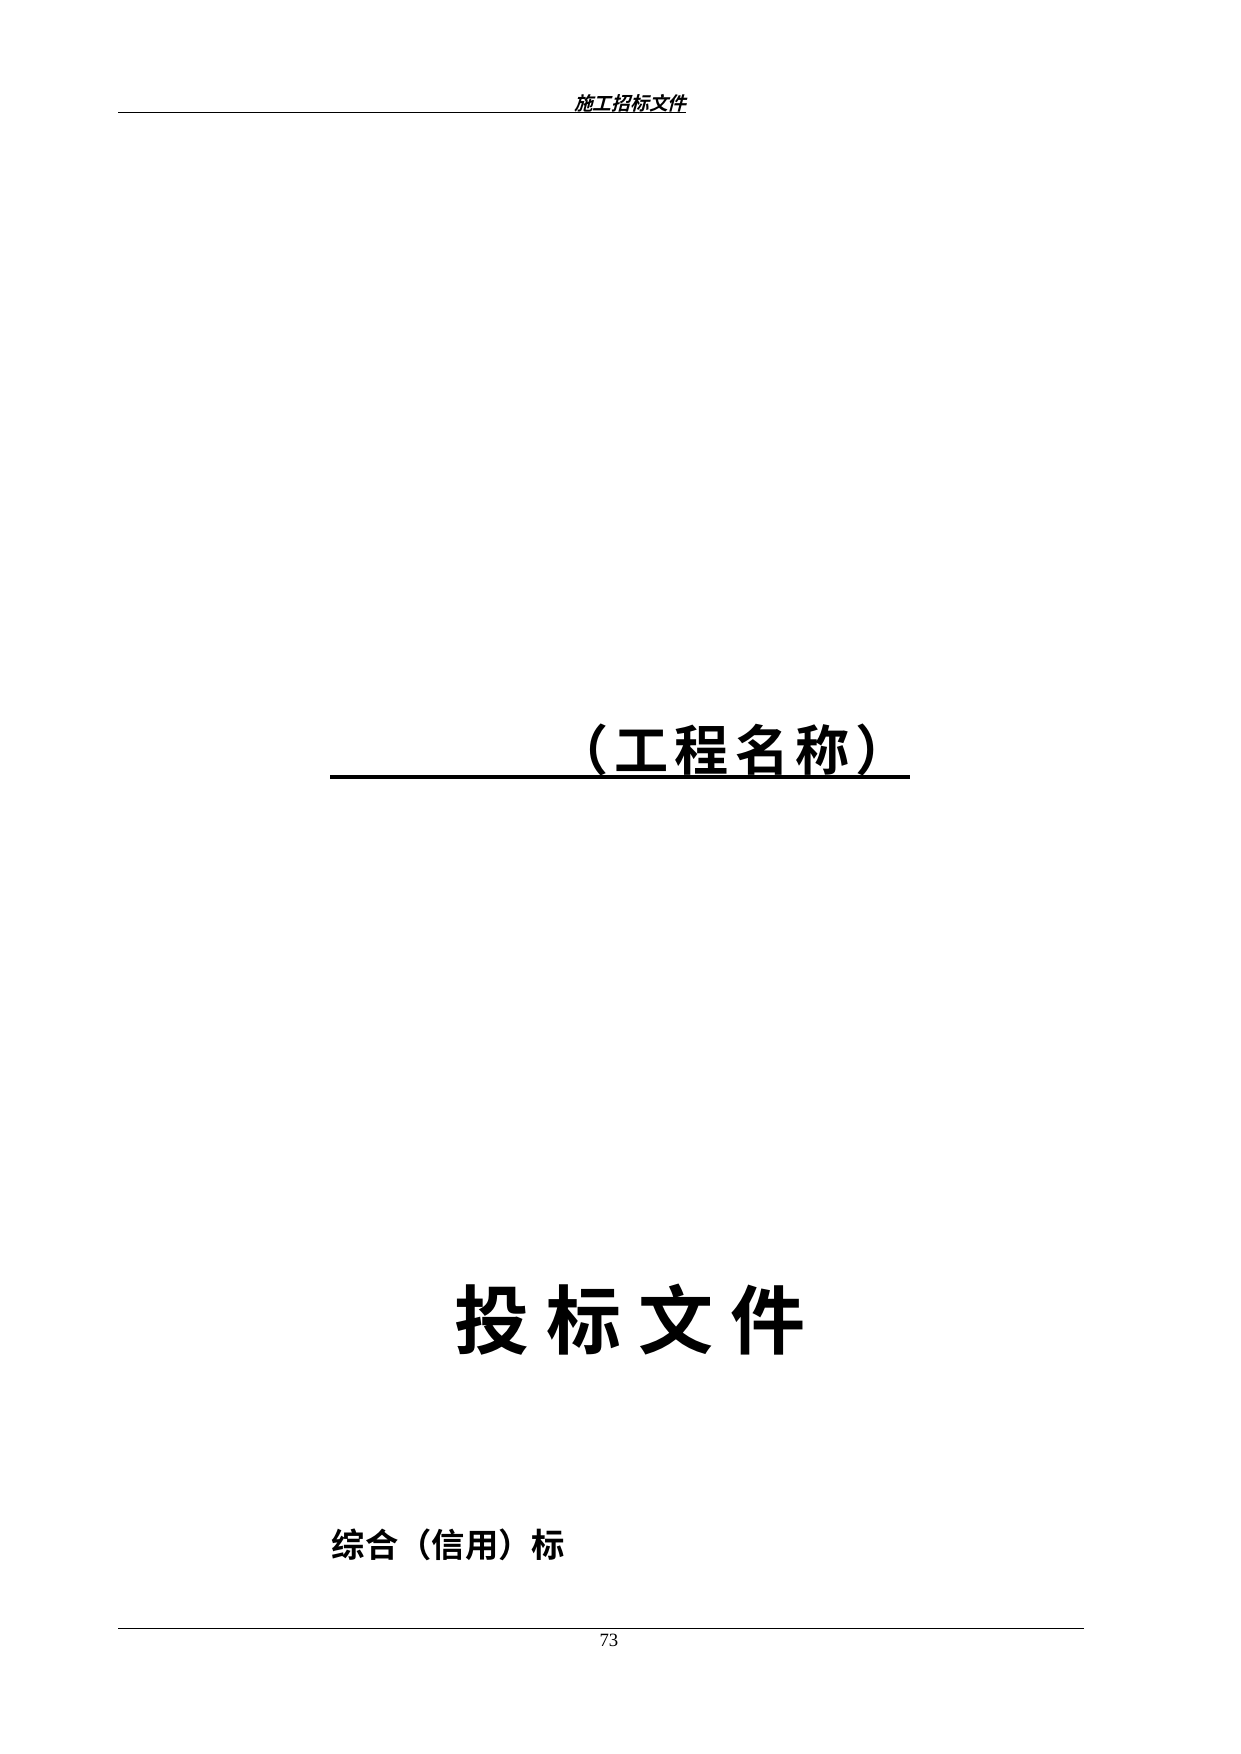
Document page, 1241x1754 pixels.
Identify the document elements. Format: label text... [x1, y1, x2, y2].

text 综合（信用）标 [137, 1511, 1122, 1576]
text 投 标 文 件 [137, 1251, 1122, 1381]
text （工程名称） [118, 698, 1122, 796]
